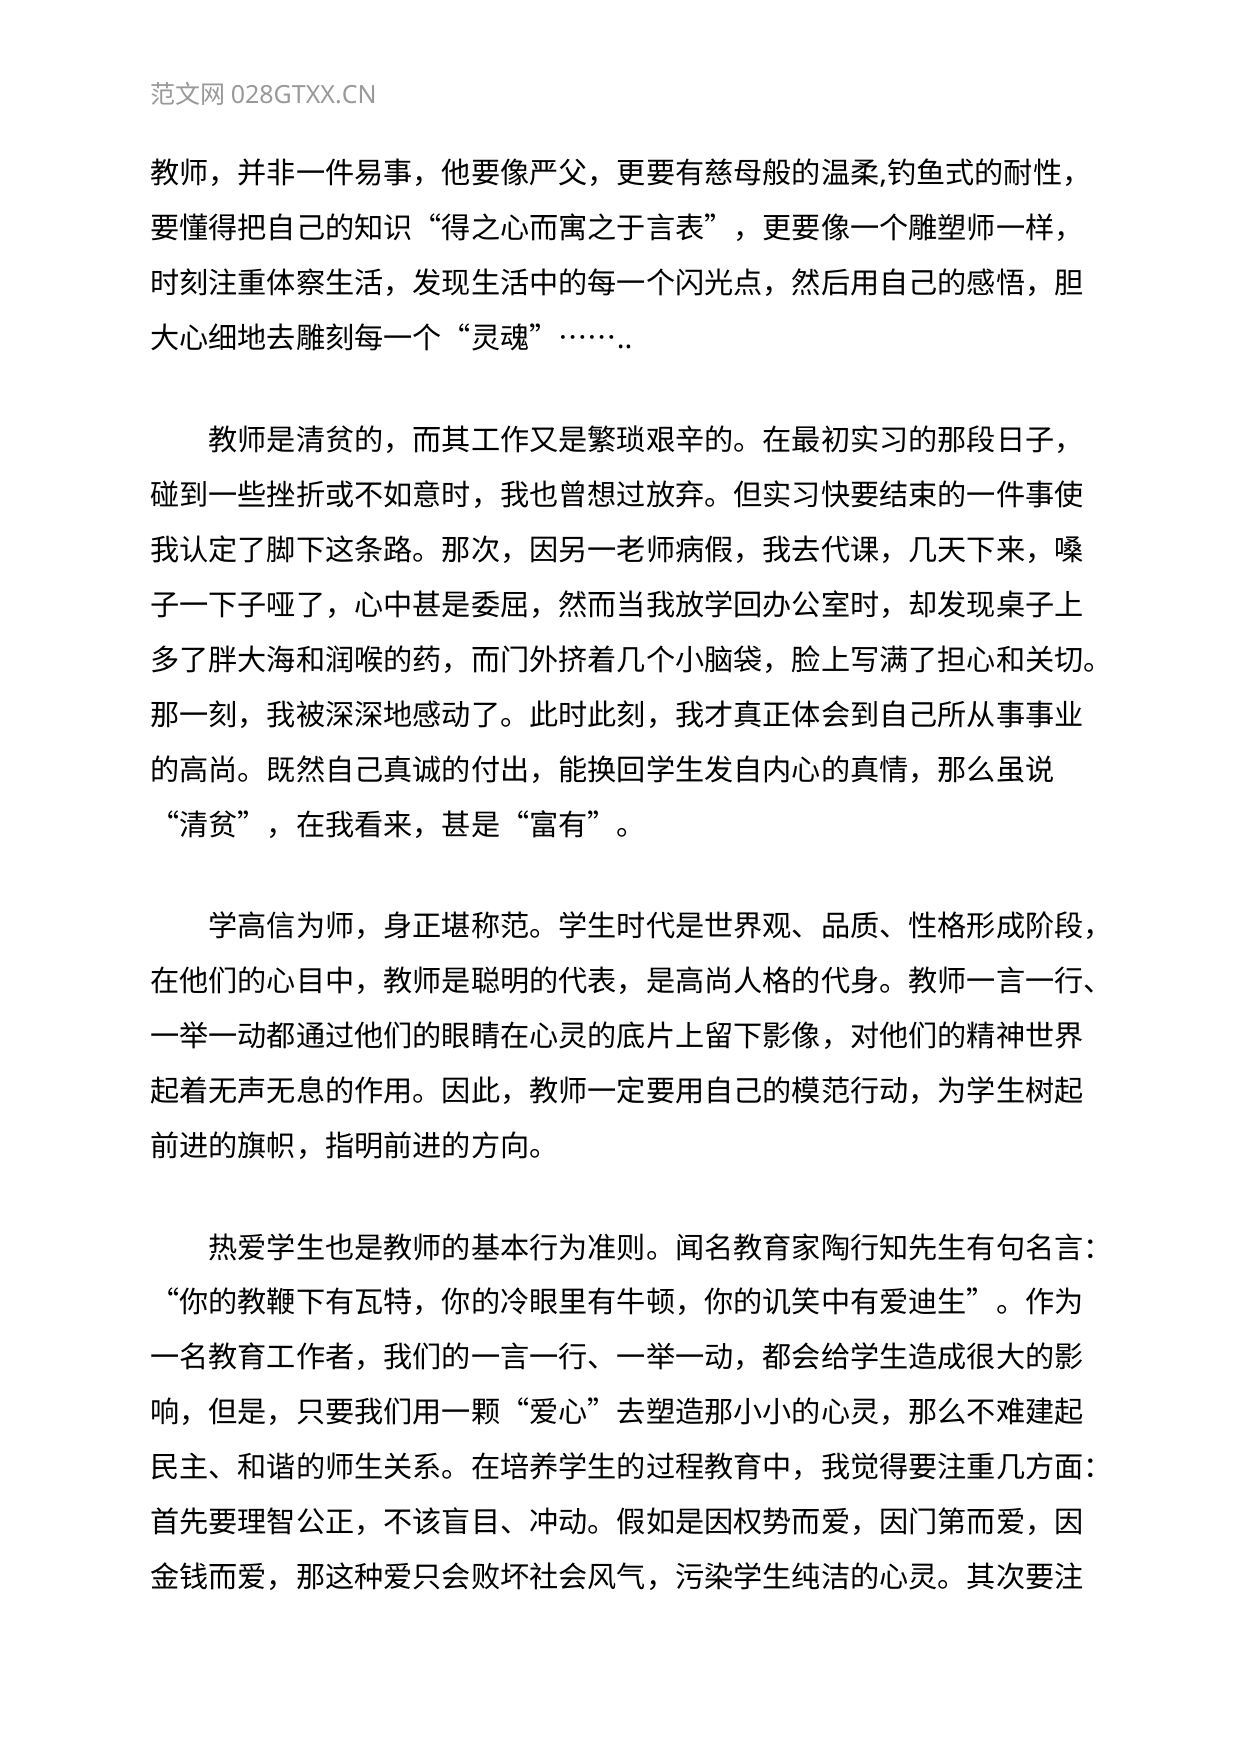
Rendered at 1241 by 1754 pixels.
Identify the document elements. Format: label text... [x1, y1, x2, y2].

text 教师是清贫的，而其工作又是繁琐艰辛的。在最初实习的那段日子，碰到一些挫折或不如意时，我也曾想过放弃。但实习快要结束的一件事使我认定了脚下这条路。那次，因另一老师病假，我去代课，几天下来，嗓子一下子哑了，心中甚是委屈，然而当我放学回办公室时，却发现桌子上多了胖大海和润喉的药，而门外挤着几个小脑袋，脸上写满了担心和关切。那一刻，我被深深地感动了。此时此刻，我才真正体会到自己所从事事业的高尚。既然自己真诚的付出，能换回学生发自内心的真情，那么虽说“清贫”，在我看来，甚是“富有”。 [150, 417, 1090, 843]
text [150, 1224, 1090, 1596]
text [150, 150, 1090, 357]
text 学高信为师，身正堪称范。学生时代是世界观、品质、性格形成阶段，在他们的心目中，教师是聪明的代表，是高尚人格的代身。教师一言一行、一举一动都通过他们的眼睛在心灵的底片上留下影像，对他们的精神世界起着无声无息的作用。因此，教师一定要用自己的模范行动，为学生树起前进的旗帜，指明前进的方向。 [150, 903, 1090, 1165]
